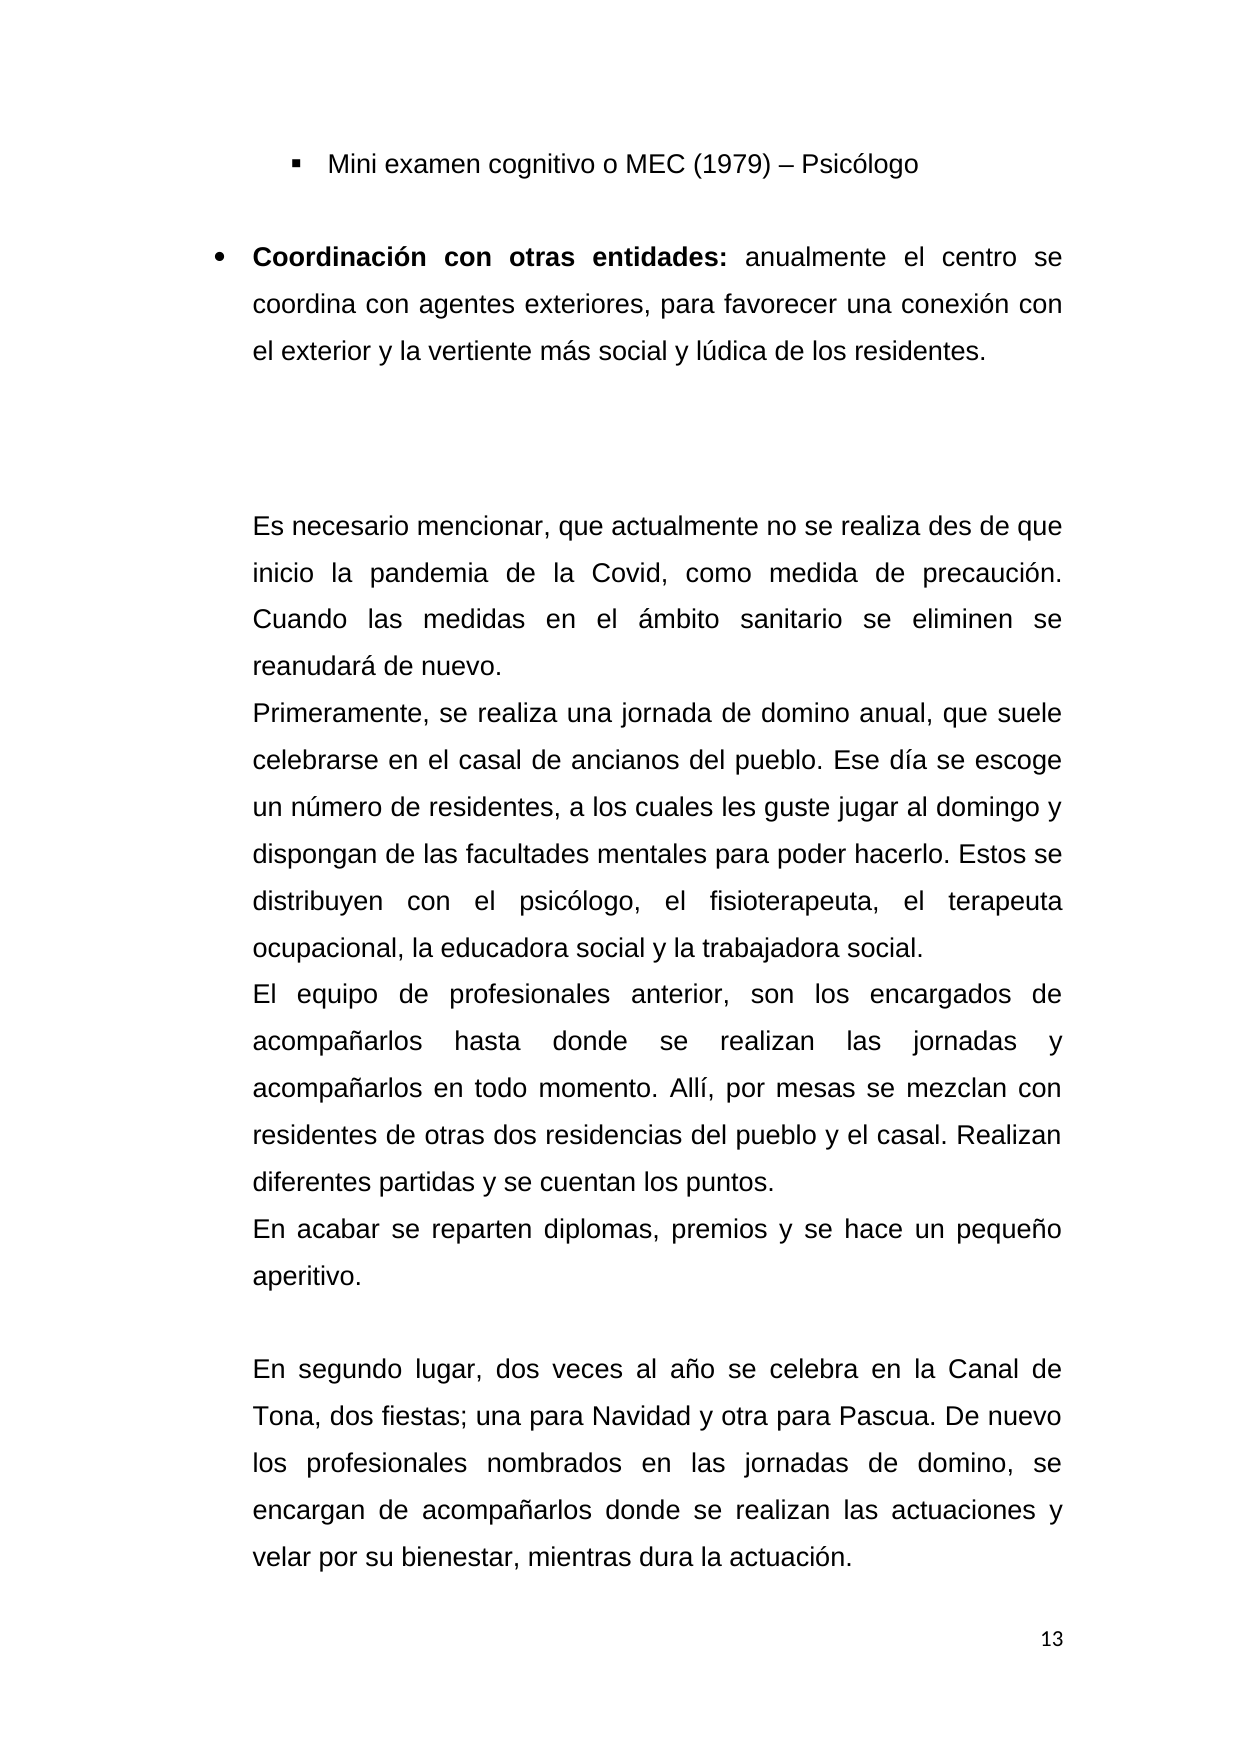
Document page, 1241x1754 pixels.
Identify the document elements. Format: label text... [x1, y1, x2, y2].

list En segundo lugar, dos veces al año se celebra en la Canal de Tona, dos fiestas; una para Navidad y otra para Pascua. De nuevo los profesionales nombrados en las jornadas de domino, se encargan de acompañarlos donde se realizan las actuaciones y velar por su bienestar, mientras dura la actuación. [252, 1353, 1063, 1572]
list Coordinación con otras entidades: anualmente el centro se coordina con agentes exteriores, para favorecer una conexión con el exterior y la vertiente más social y lúdica de los residentes. [215, 241, 1063, 367]
list El equipo de profesionales anterior, son los encargados de acompañarlos hasta donde se realizan las jornadas y acompañarlos en todo momento. Allí, por mesas se mezclan con residentes de otras dos residencias del pueblo y el casal. Realizan diferentes partidas y se cuentan los puntos. [252, 978, 1063, 1197]
list En acabar se reparten diplomas, premios y se hace un pequeño aperitivo. [252, 1213, 1063, 1291]
list Mini examen cognitivo o MEC (1979) – Psicólogo [290, 148, 1063, 179]
list Primeramente, se realiza una jornada de domino anual, que suele celebrarse en el casal de ancianos del pueblo. Ese día se escoge un número de residentes, a los cuales les guste jugar al domingo y dispongan de las facultades mentales para poder hacerlo. Estos se distribuyen con el psicólogo, el fisioterapeuta, el terapeuta ocupacional, la educadora social y la trabajadora social. [252, 697, 1063, 963]
list Es necesario mencionar, que actualmente no se realiza des de que inicio la pandemia de la Covid, como medida de precaución. Cuando las medidas en el ámbito sanitario se eliminen se reanudará de nuevo. [252, 510, 1063, 682]
